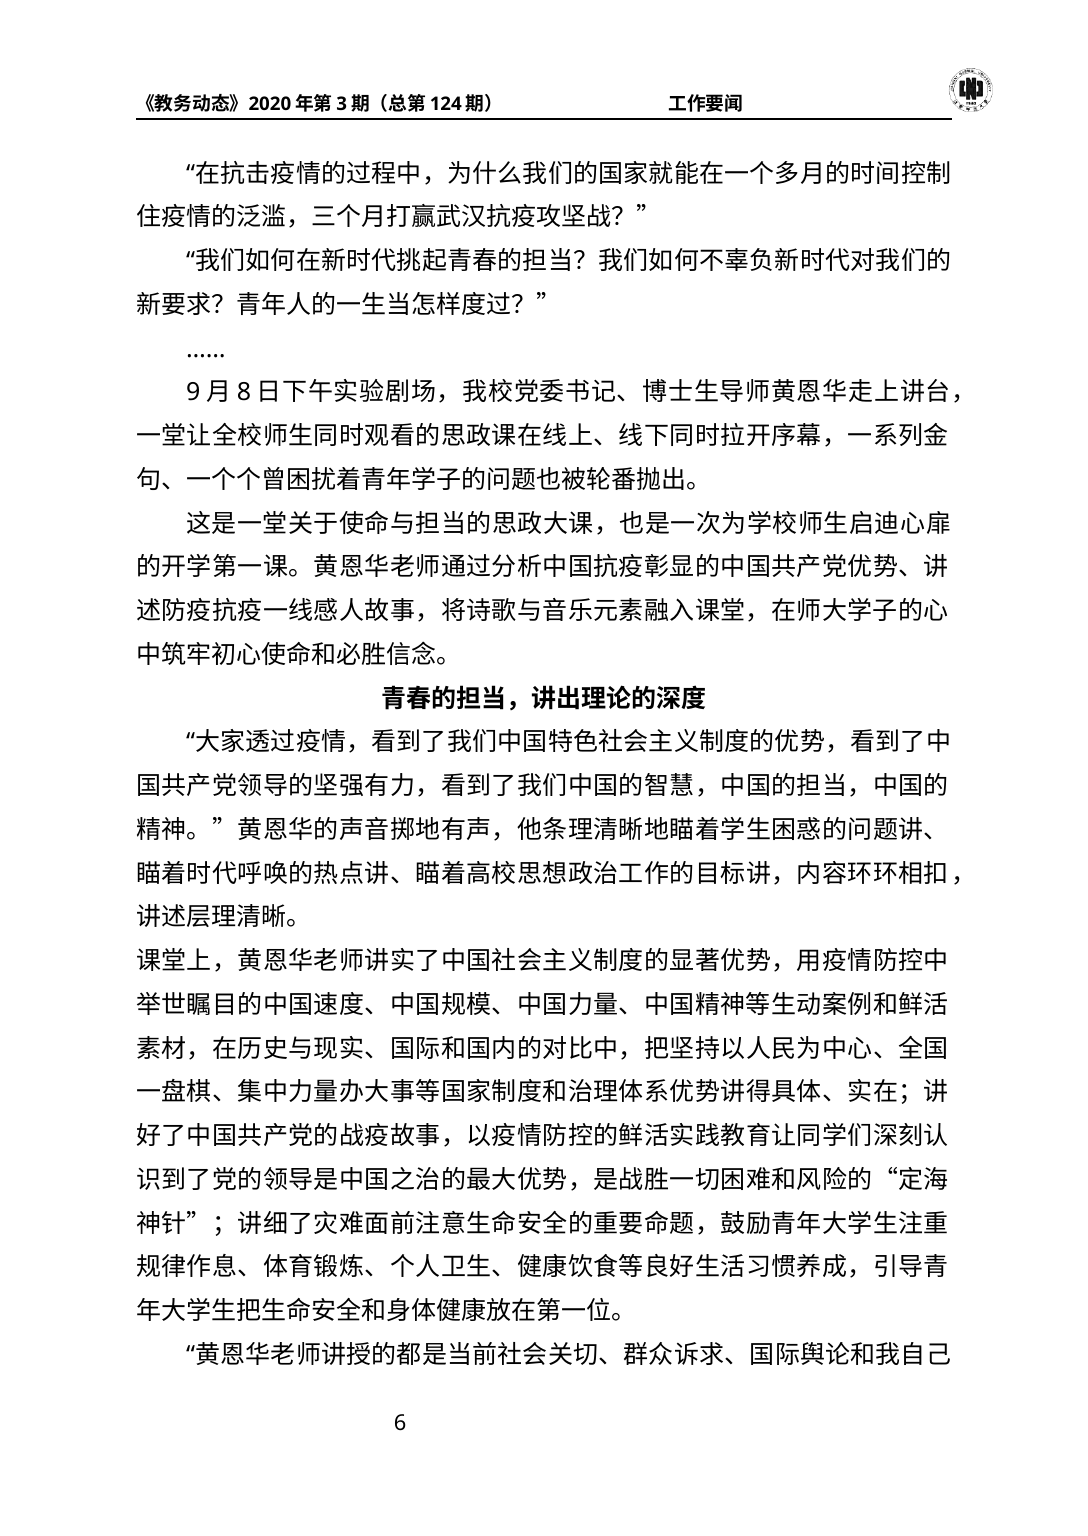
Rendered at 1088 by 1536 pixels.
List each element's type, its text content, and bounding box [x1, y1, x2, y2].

text “在抗击疫情的过程中，为什么我们的国家就能在一个多月的时间控制住疫情的泛滥，三个月打赢武汉抗疫攻坚战？” [136, 147, 952, 234]
text “我们如何在新时代挑起青春的担当？我们如何不辜负新时代对我们的新要求？青年人的一生当怎样度过？” [136, 234, 952, 322]
text 课堂上，黄恩华老师讲实了中国社会主义制度的显著优势，用疫情防控中举世瞩目的中国速度、中国规模、中国力量、中国精神等生动案例和鲜活素材，在历史与现实、国际和国内的对比中，把坚持以人民为中心、全国一盘棋、集中力量办大事等国家制度和治理体系优势讲得具体、实在；讲好了中国共产党的战疫故事，以疫情防控的鲜活实践教育让同学们深刻认识到了党的领导是中国之治的最大优势，是战胜一切困难和风险的“定海神针”；讲细了灾难面前注意生命安全的重要命题，鼓励青年大学生注重规律作息、体育锻炼、个人卫生、健康饮食等良好生活习惯养成，引导青年大学生把生命安全和身体健康放在第一位。 [136, 934, 952, 1328]
text 9月8日下午实验剧场，我校党委书记、博士生导师黄恩华走上讲台，一堂让全校师生同时观看的思政课在线上、线下同时拉开序幕，一系列金句、一个个曾困扰着青年学子的问题也被轮番抛出。 [136, 366, 952, 497]
text …… [136, 322, 952, 366]
text 这是一堂关于使命与担当的思政大课，也是一次为学校师生启迪心扉的开学第一课。黄恩华老师通过分析中国抗疫彰显的中国共产党优势、讲述防疫抗疫一线感人故事，将诗歌与音乐元素融入课堂，在师大学子的心中筑牢初心使命和必胜信念。 [136, 497, 952, 672]
text “大家透过疫情，看到了我们中国特色社会主义制度的优势，看到了中国共产党领导的坚强有力，看到了我们中国的智慧，中国的担当，中国的精神。”黄恩华的声音掷地有声，他条理清晰地瞄着学生困惑的问题讲、瞄着时代呼唤的热点讲、瞄着高校思想政治工作的目标讲，内容环环相扣，讲述层理清晰。 [136, 716, 952, 934]
text 青春的担当，讲出理论的深度 [136, 672, 952, 716]
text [136, 1328, 952, 1372]
